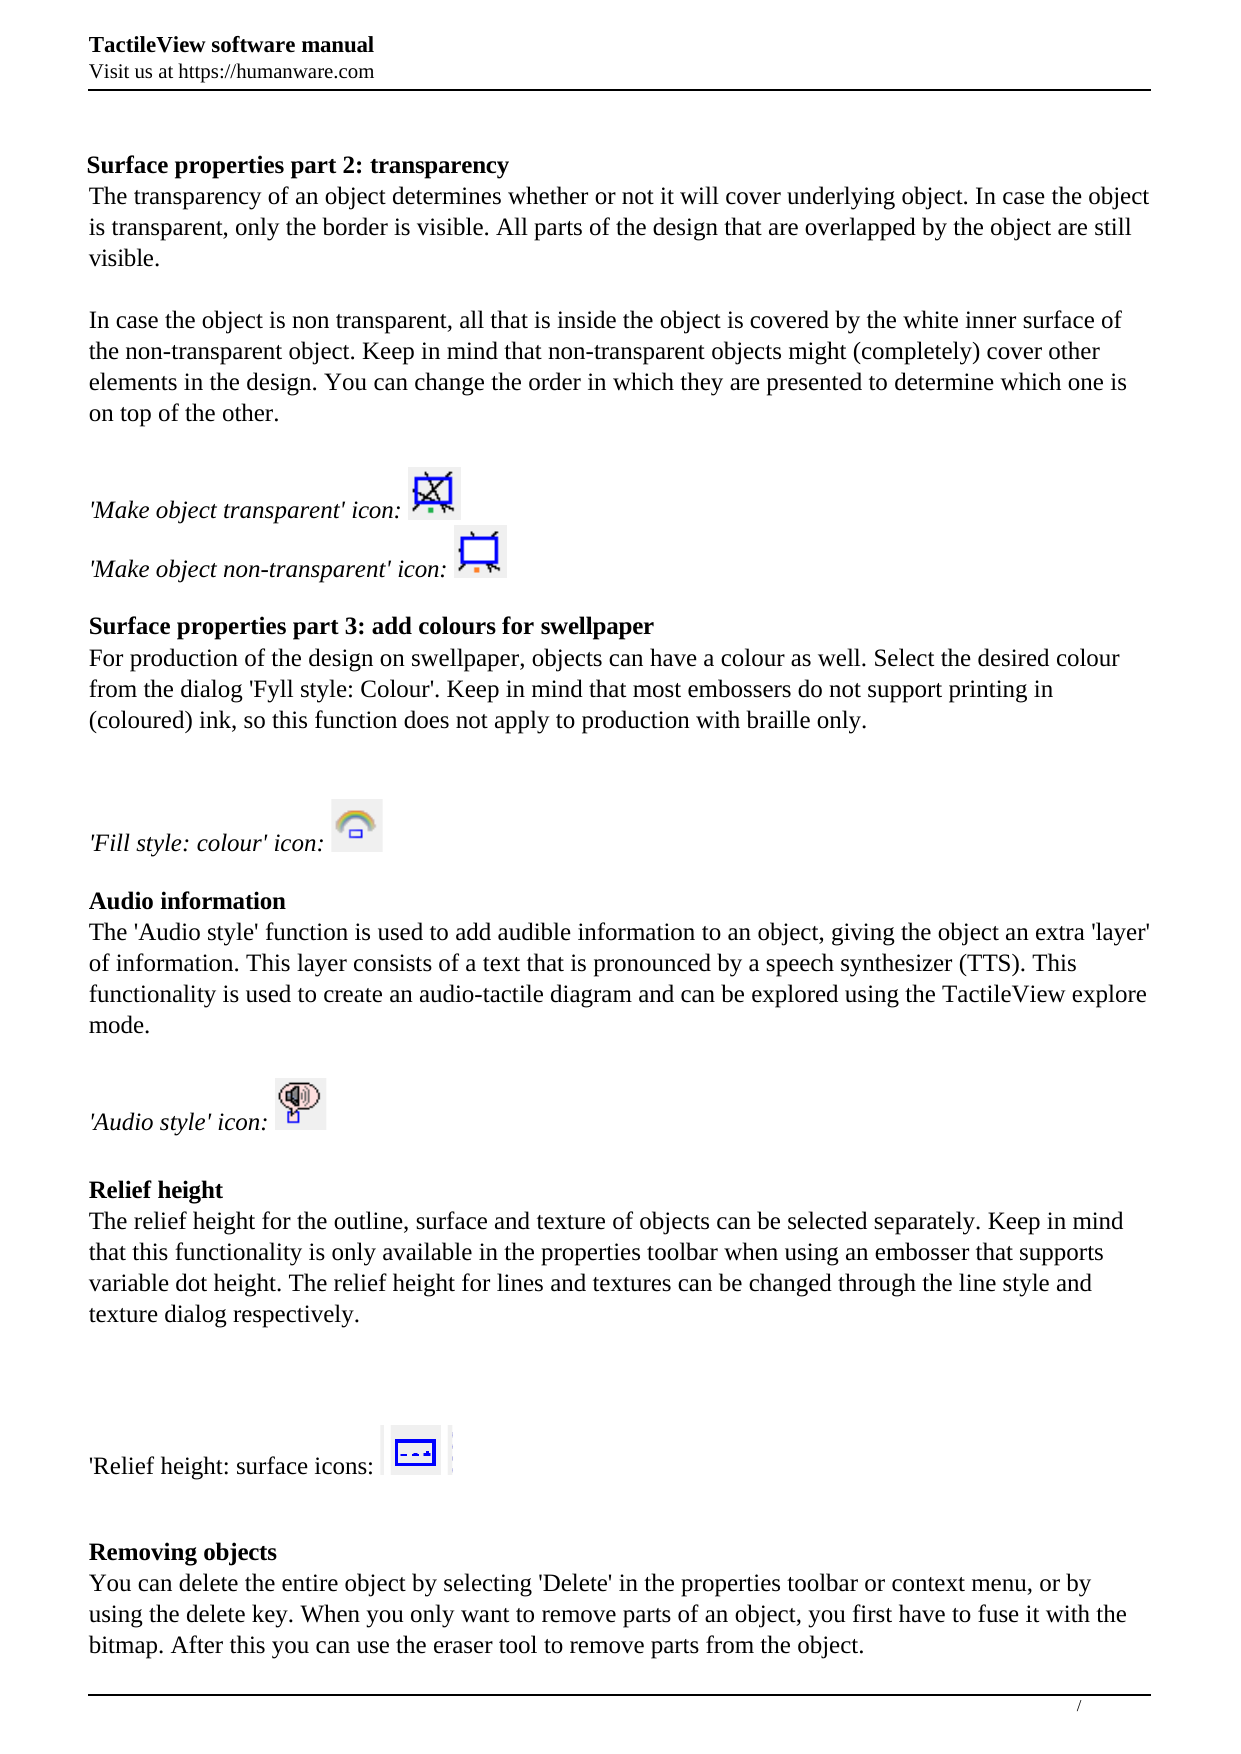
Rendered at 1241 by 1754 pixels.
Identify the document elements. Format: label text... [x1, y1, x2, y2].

subtitle Removing objects [88, 1537, 1163, 1566]
picture [408, 467, 461, 496]
text 'Make object non-transparent' icon: [88, 554, 1163, 583]
text For production of the design on swellpaper, objects can have a colour as well. Select the desired colour from the dialog 'Fyll style: Colour'. Keep in mind that most embossers do not support printing in (coloured) ink, so this function does not apply to production with braille only. [88, 643, 1138, 733]
text The transparency of an object determines whether or not it will cover underlying object. In case the object is transparent, only the border is visible. All parts of the design that are overlapped by the object are still visible. [88, 181, 1151, 272]
subtitle Surface properties part 3: add colours for swellpaper [88, 611, 1163, 640]
picture [275, 1078, 327, 1130]
text The relief height for the outline, surface and texture of objects can be selected separately. Keep in mind that this functionality is only available in the properties toolbar when using an embosser that supports variable dot height. The relief height for lines and textures can be changed through the line style and texture dialog respectively. [88, 1206, 1138, 1328]
text 'Audio style' icon: [88, 1078, 1163, 1135]
picture [380, 1425, 453, 1475]
text You can delete the entire object by selecting 'Delete' in the properties toolbar or context menu, or by using the delete key. When you only want to remove parts of an object, you first have to fuse it with the bitmap. After this you can use the eraser tool to remove parts from the object. [88, 1568, 1138, 1659]
text In case the object is non transparent, all that is inside the object is covered by the white inner surface of the non-transparent object. Keep in mind that non-transparent objects might (completely) cover other elements in the design. You can change the order in which they are presented to determine which one is on top of the other. [88, 305, 1138, 427]
text 'Relief height: surface icons: [88, 1423, 1163, 1480]
picture [331, 799, 383, 852]
text The 'Audio style' function is used to add audible information to an object, giving the object an extra 'layer' of information. This layer consists of a text that is pronounced by a speech synthesizer (TTS). This functionality is used to create an audio-tactile diagram and can be explored using the TactileView explore mode. [88, 917, 1151, 1039]
text 'Make object transparent' icon: [88, 496, 1163, 524]
subtitle Relief height [88, 1175, 1163, 1203]
picture [454, 525, 507, 554]
text 'Fill style: colour' icon: [88, 800, 1163, 857]
subtitle Audio information [88, 886, 1163, 914]
subtitle Surface properties part 2: transparency [86, 150, 1163, 179]
